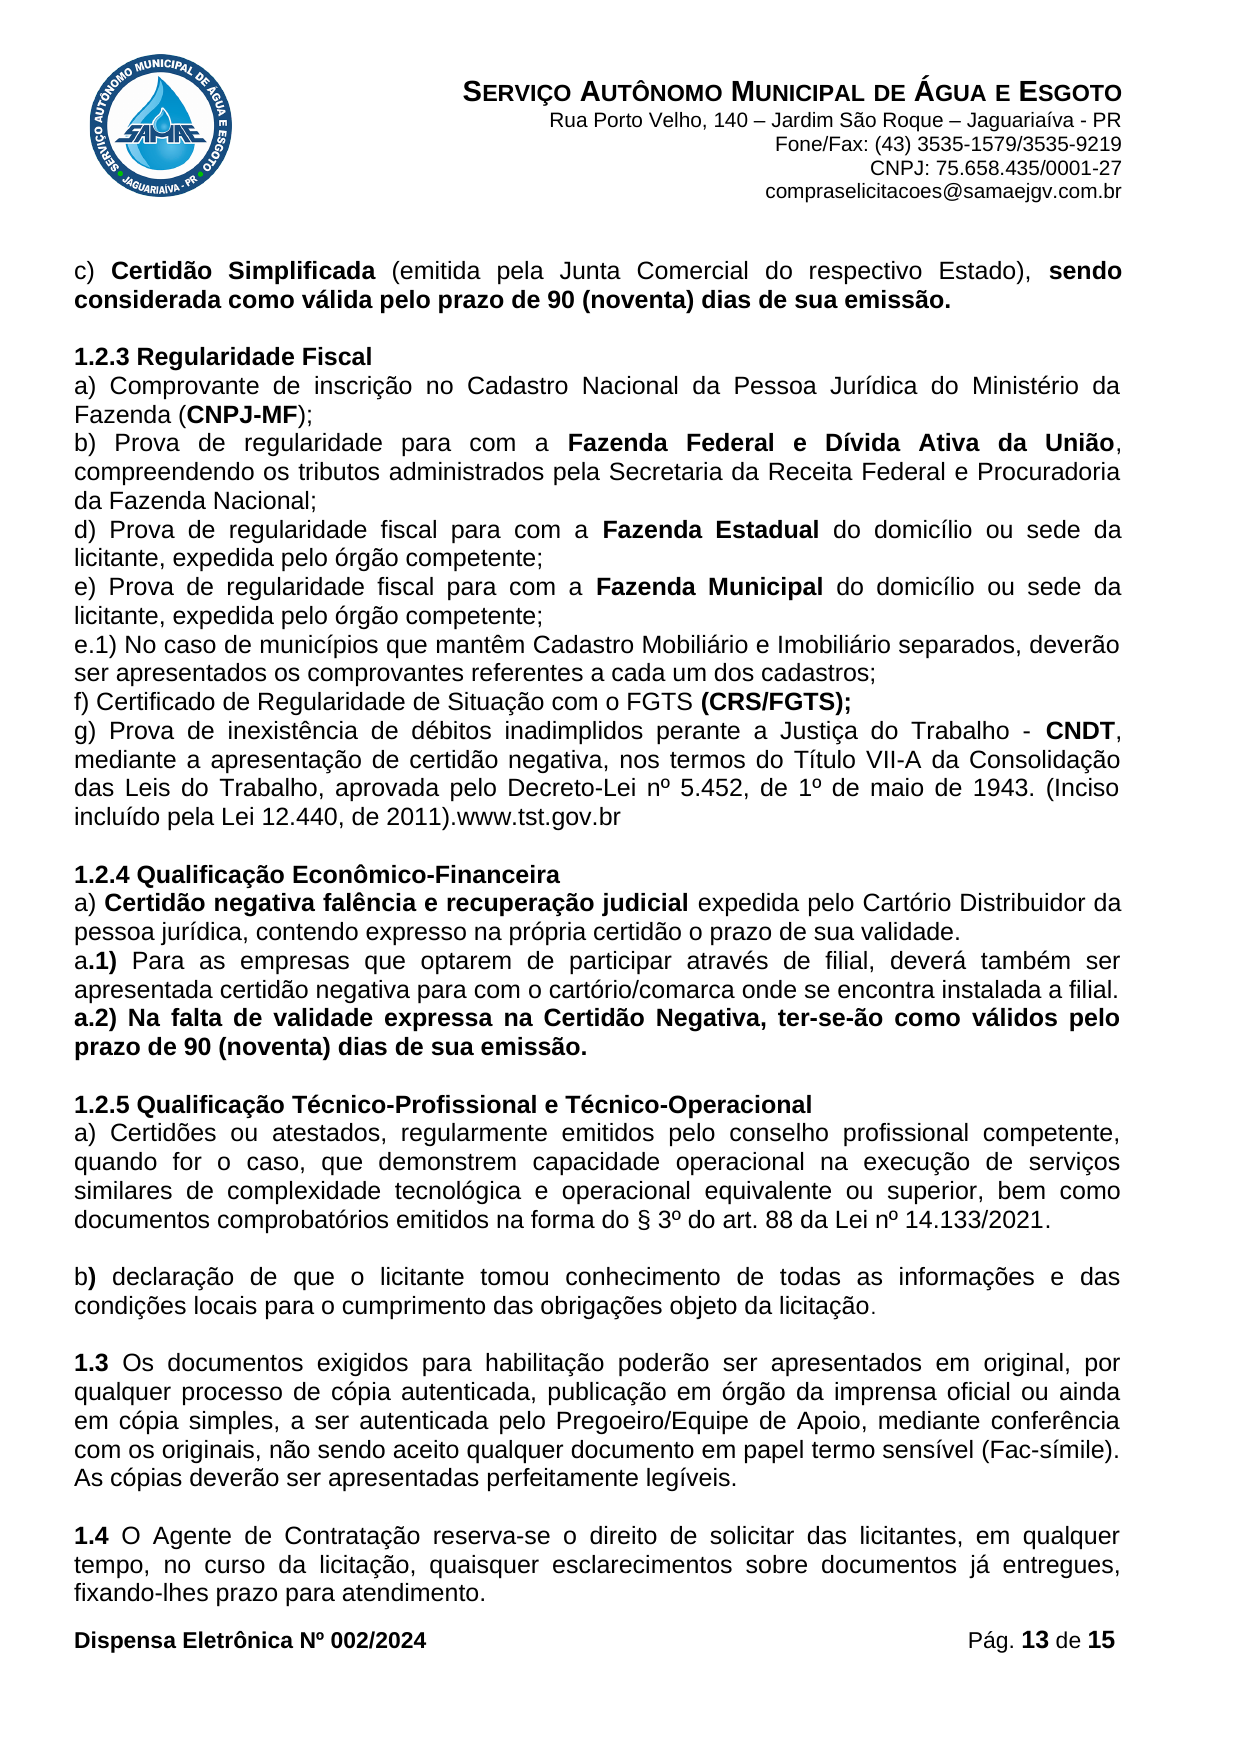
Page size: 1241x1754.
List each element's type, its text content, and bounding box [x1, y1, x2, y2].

text a) Comprovante de inscrição no Cadastro Nacional da Pessoa Jurídica do Ministério da Fazenda (CNPJ-MF); [74, 371, 1122, 428]
text a) Certidão negativa falência e recuperação judicial expedida pelo Cartório Distribuidor da pessoa jurídica, contendo expresso na própria certidão o prazo de sua validade. [74, 888, 1122, 946]
text g) Prova de inexistência de débitos inadimplidos perante a Justiça do Trabalho - CNDT, mediante a apresentação de certidão negativa, nos termos do Título VII-A da Consolidação das Leis do Trabalho, aprovada pelo Decreto-Lei nº 5.452, de 1º de maio de 1943. (Inciso incluído pela Lei 12.440, de 2011).www.tst.gov.br [74, 716, 1122, 831]
text 1.2.5 Qualificação Técnico-Profissional e Técnico-Operacional [74, 1090, 1122, 1118]
text 1.3 Os documentos exigidos para habilitação poderão ser apresentados em original, por qualquer processo de cópia autenticada, publicação em órgão da imprensa oficial ou ainda em cópia simples, a ser autenticada pelo Pregoeiro/Equipe de Apoio, mediante conferência com os originais, não sendo aceito qualquer documento em papel termo sensível (Fac-símile). As cópias deverão ser apresentadas perfeitamente legíveis. [74, 1348, 1122, 1492]
text a.2) Na falta de validade expressa na Certidão Negativa, ter-se-ão como válidos pelo prazo de 90 (noventa) dias de sua emissão. [74, 1003, 1122, 1061]
text e) Prova de regularidade fiscal para com a Fazenda Municipal do domicílio ou sede da licitante, expedida pelo órgão competente; [74, 572, 1122, 630]
text f) Certificado de Regularidade de Situação com o FGTS (CRS/FGTS); [74, 687, 1122, 716]
text 1.2.3 Regularidade Fiscal [74, 342, 1122, 371]
text e.1) No caso de municípios que mantêm Cadastro Mobiliário e Imobiliário separados, deverão ser apresentados os comprovantes referentes a cada um dos cadastros; [74, 630, 1122, 687]
text b) declaração de que o licitante tomou conhecimento de todas as informações e das condições locais para o cumprimento das obrigações objeto da licitação. [74, 1262, 1122, 1320]
text b) Prova de regularidade para com a Fazenda Federal e Dívida Ativa da União, compreendendo os tributos administrados pela Secretaria da Receita Federal e Procuradoria da Fazenda Nacional; [74, 428, 1122, 515]
text c) Certidão Simplificada (emitida pela Junta Comercial do respectivo Estado), sendo considerada como válida pelo prazo de 90 (noventa) dias de sua emissão. [74, 256, 1122, 313]
text d) Prova de regularidade fiscal para com a Fazenda Estadual do domicílio ou sede da licitante, expedida pelo órgão competente; [74, 515, 1122, 572]
picture [89, 54, 232, 197]
text 1.2.4 Qualificação Econômico-Financeira [74, 860, 1122, 888]
text a.1) Para as empresas que optarem de participar através de filial, deverá também ser apresentada certidão negativa para com o cartório/comarca onde se encontra instalada a filial. [74, 946, 1122, 1003]
text 1.4 O Agente de Contratação reserva-se o direito de solicitar das licitantes, em qualquer tempo, no curso da licitação, quaisquer esclarecimentos sobre documentos já entregues, fixando-lhes prazo para atendimento. [74, 1521, 1122, 1607]
text a) Certidões ou atestados, regularmente emitidos pelo conselho profissional competente, quando for o caso, que demonstrem capacidade operacional na execução de serviços similares de complexidade tecnológica e operacional equivalente ou superior, bem como documentos comprobatórios emitidos na forma do § 3º do art. 88 da Lei nº 14.133/2021. [74, 1118, 1122, 1233]
